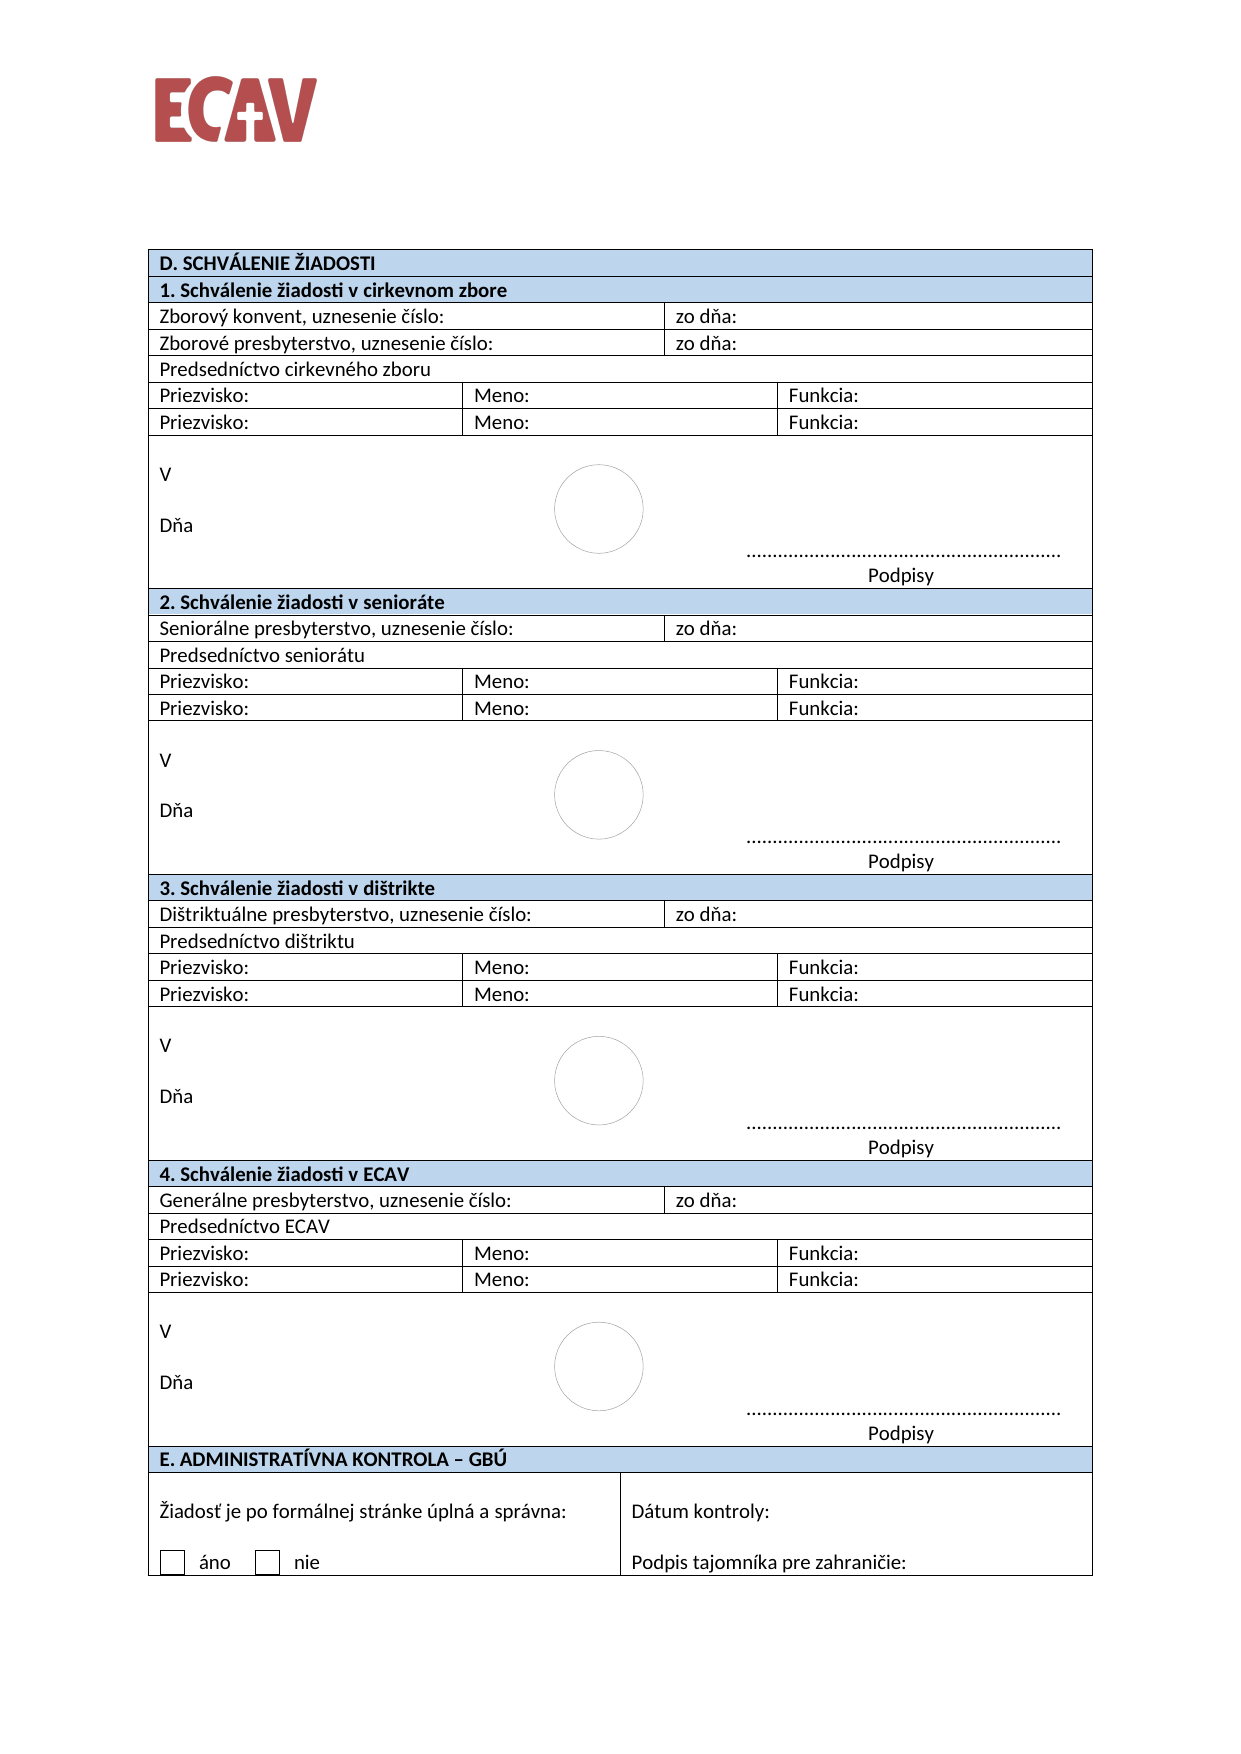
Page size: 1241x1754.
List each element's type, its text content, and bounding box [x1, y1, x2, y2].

table_cell zo dňa: [665, 330, 1092, 355]
table_cell zo dňa: [665, 616, 1092, 641]
table_cell Priezvisko: [149, 981, 462, 1006]
table_cell Meno: [463, 383, 777, 408]
table_cell Dátum kontroly: Podpis tajomníka pre zahraničie: [621, 1473, 1092, 1575]
table_cell Funkcia: [778, 1267, 1092, 1292]
table_cell Priezvisko: [149, 695, 462, 720]
table_cell Predsedníctvo ECAV [149, 1214, 1092, 1239]
table_cell Priezvisko: [149, 409, 462, 434]
table_cell V Dňa ............................................................ Podpisy [149, 436, 1092, 588]
table_cell Funkcia: [778, 409, 1092, 434]
table_cell Meno: [463, 695, 777, 720]
table_cell 1. Schválenie žiadosti v cirkevnom zbore [149, 277, 1092, 302]
table_cell zo dňa: [665, 901, 1092, 927]
table_cell Priezvisko: [149, 669, 462, 694]
table_cell Predsedníctvo cirkevného zboru [149, 356, 1092, 382]
table_cell Zborový konvent, uznesenie číslo: [149, 303, 664, 329]
table_cell Priezvisko: [149, 383, 462, 408]
table_cell 3. Schválenie žiadosti v dištrikte [149, 875, 1092, 900]
table_cell V Dňa ............................................................ Podpisy [149, 1293, 1092, 1446]
table_cell Meno: [463, 1267, 777, 1292]
picture [147, 73, 325, 145]
table_cell Funkcia: [778, 1240, 1092, 1266]
table_cell Priezvisko: [149, 1240, 462, 1266]
table_cell e. administratívna kontrola – gbú [149, 1447, 1092, 1472]
table_cell 2. Schválenie žiadosti v senioráte [149, 589, 1092, 614]
table_cell Meno: [463, 981, 777, 1006]
table_cell Predsedníctvo dištriktu [149, 928, 1092, 953]
table_cell Priezvisko: [149, 1267, 462, 1292]
table_cell Meno: [463, 669, 777, 694]
table_cell Priezvisko: [149, 954, 462, 980]
table_cell V Dňa ............................................................ Podpisy [149, 1007, 1092, 1160]
table_cell Funkcia: [778, 669, 1092, 694]
table_cell Dištriktuálne presbyterstvo, uznesenie číslo: [149, 901, 664, 927]
table_cell Žiadosť je po formálnej stránke úplná a správna: áno nie [149, 1473, 620, 1575]
table_cell V Dňa ............................................................ Podpisy [149, 721, 1092, 874]
table_cell Funkcia: [778, 981, 1092, 1006]
table_cell Generálne presbyterstvo, uznesenie číslo: [149, 1187, 664, 1213]
table_cell 4. Schválenie žiadosti v ECAV [149, 1161, 1092, 1186]
table_cell zo dňa: [665, 1187, 1092, 1213]
table_cell Funkcia: [778, 383, 1092, 408]
table_cell Funkcia: [778, 954, 1092, 980]
table_cell Meno: [463, 1240, 777, 1266]
table_cell Predsedníctvo seniorátu [149, 642, 1092, 667]
table_cell zo dňa: [665, 303, 1092, 329]
table_cell Zborové presbyterstvo, uznesenie číslo: [149, 330, 664, 355]
table_cell Funkcia: [778, 695, 1092, 720]
table_header d. schválenie žiadosti [149, 250, 1092, 276]
table_cell Seniorálne presbyterstvo, uznesenie číslo: [149, 616, 664, 641]
table_cell Meno: [463, 409, 777, 434]
table_cell Meno: [463, 954, 777, 980]
